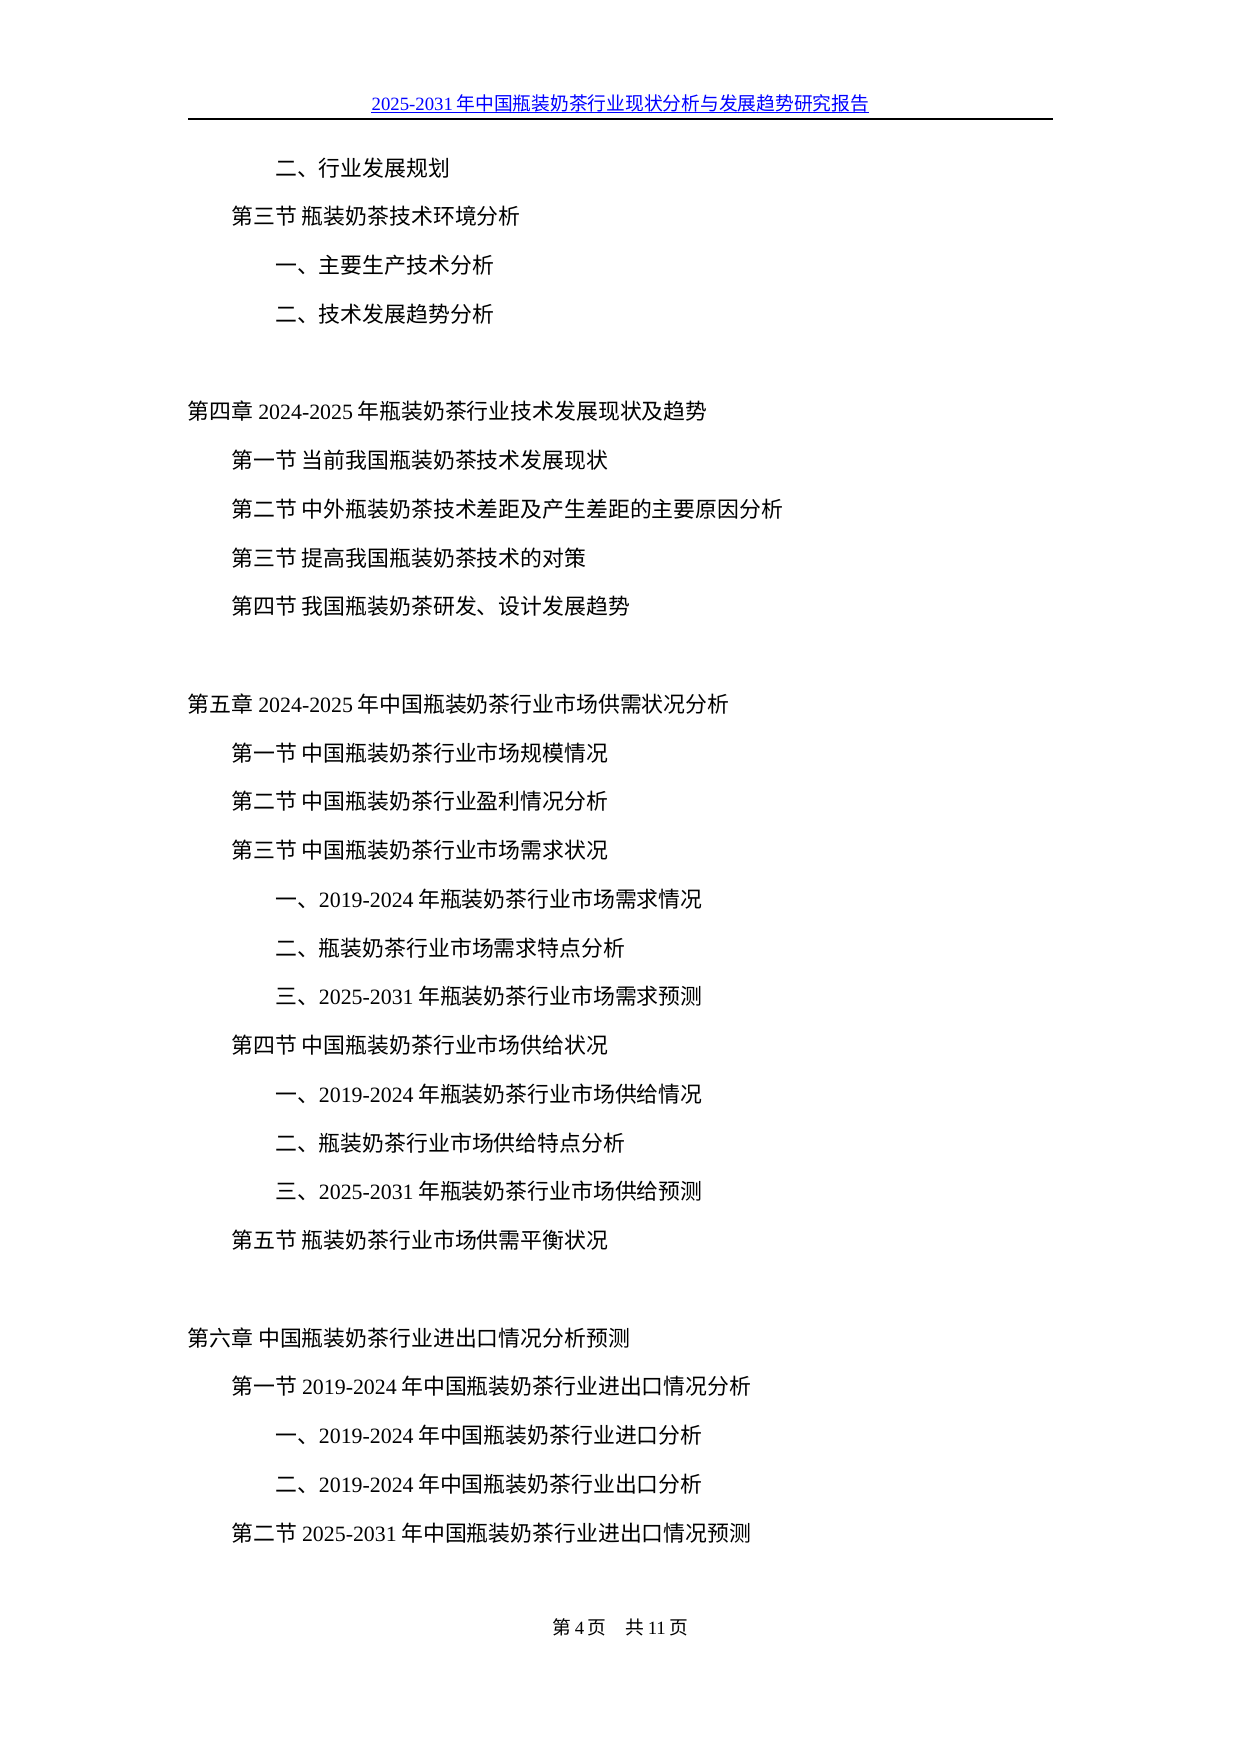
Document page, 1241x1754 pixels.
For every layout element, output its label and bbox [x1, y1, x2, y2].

text [187, 150, 1053, 1548]
